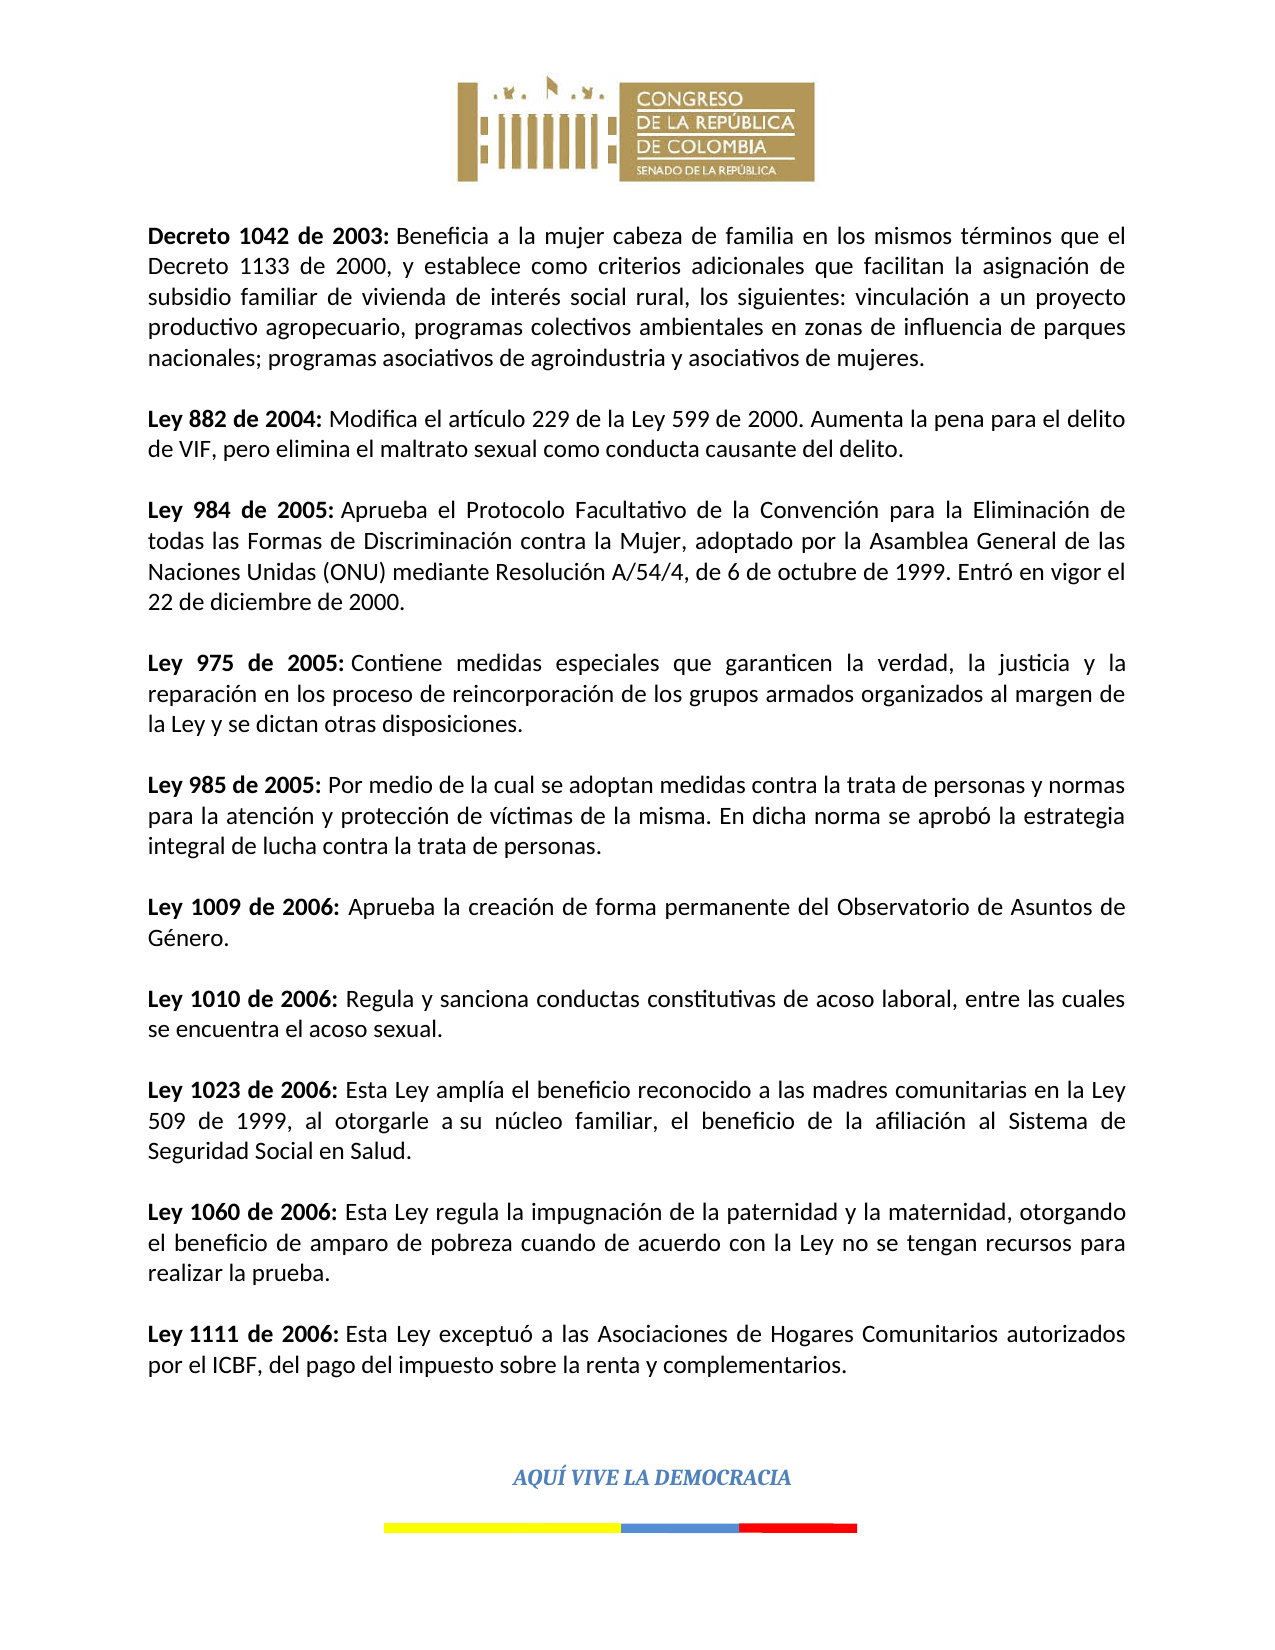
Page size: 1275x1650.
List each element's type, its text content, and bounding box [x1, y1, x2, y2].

text Ley 1023 de 2006: Esta Ley amplía el beneficio reconocido a las madres comunitarias en la Ley 509 de 1999, al otorgarle a su núcleo familiar, el beneficio de la afiliación al Sistema de Seguridad Social en Salud. [148, 1074, 1127, 1166]
picture [450, 73, 826, 192]
text Ley 984 de 2005: Aprueba el Protocolo Facultativo de la Convención para la Eliminación de todas las Formas de Discriminación contra la Mujer, adoptado por la Asamblea General de las Naciones Unidas (ONU) mediante Resolución A/54/4, de 6 de octubre de 1999. Entró en vigor el 22 de diciembre de 2000. [148, 494, 1127, 617]
text Ley 1009 de 2006: Aprueba la creación de forma permanente del Observatorio de Asuntos de Género. [148, 891, 1127, 952]
text Decreto 1042 de 2003: Beneficia a la mujer cabeza de familia en los mismos términos que el Decreto 1133 de 2000, y establece como criterios adicionales que facilitan la asignación de subsidio familiar de vivienda de interés social rural, los siguientes: vinculación a un proyecto productivo agropecuario, programas colectivos ambientales en zonas de influencia de parques nacionales; programas asociativos de agroindustria y asociativos de mujeres. [148, 220, 1127, 372]
text Ley 1111 de 2006: Esta Ley exceptuó a las Asociaciones de Hogares Comunitarios autorizados por el ICBF, del pago del impuesto sobre la renta y complementarios. [148, 1319, 1127, 1380]
text Ley 882 de 2004: Modifica el artículo 229 de la Ley 599 de 2000. Aumenta la pena para el delito de VIF, pero elimina el maltrato sexual como conducta causante del delito. [148, 403, 1127, 464]
text Ley 975 de 2005: Contiene medidas especiales que garanticen la verdad, la justicia y la reparación en los proceso de reincorporación de los grupos armados organizados al margen de la Ley y se dictan otras disposiciones. [148, 647, 1127, 739]
text Ley 1010 de 2006: Regula y sanciona conductas constitutivas de acoso laboral, entre las cuales se encuentra el acoso sexual. [148, 983, 1127, 1044]
text Ley 985 de 2005: Por medio de la cual se adoptan medidas contra la trata de personas y normas para la atención y protección de víctimas de la misma. En dicha norma se aprobó la estrategia integral de lucha contra la trata de personas. [148, 769, 1127, 861]
text Ley 1060 de 2006: Esta Ley regula la impugnación de la paternidad y la maternidad, otorgando el beneficio de amparo de pobreza cuando de acuerdo con la Ley no se tengan recursos para realizar la prueba. [148, 1197, 1127, 1288]
